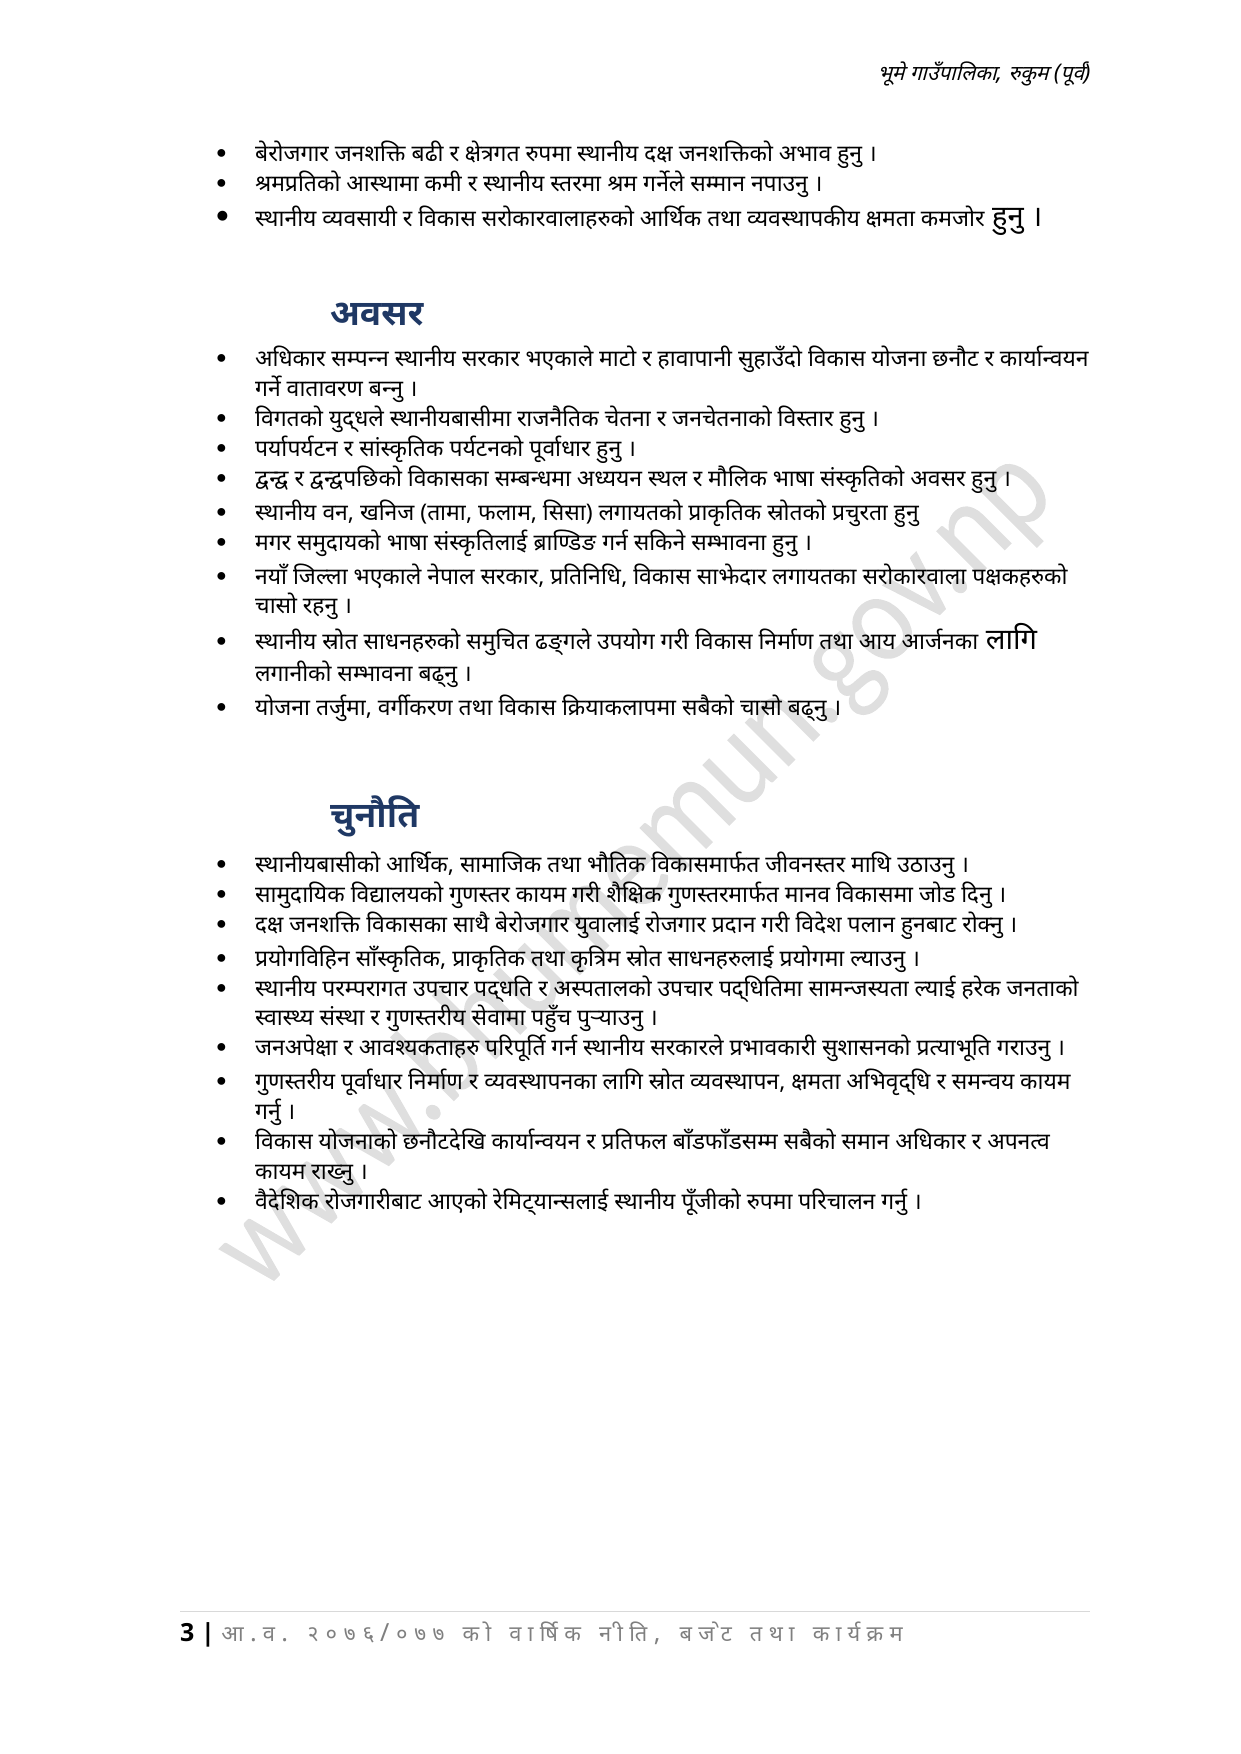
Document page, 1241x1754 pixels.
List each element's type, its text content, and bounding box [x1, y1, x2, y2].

list द्वन्द्व र द्वन्द्वपछिको विकासका सम्बन्धमा अध्ययन स्थल र मौलिक भाषा संस्कृतिको अवसर हुनु । [217, 466, 1090, 496]
list स्थानीयबासीको आर्थिक, सामाजिक तथा भौतिक विकासमार्फत जीवनस्तर माथि उठाउनु । [217, 848, 1090, 882]
list दक्ष जनशक्ति विकासका साथै बेरोजगार युवालाई रोजगार प्रदान गरी विदेश पलान हुनबाट रोक्नु । [217, 912, 1090, 942]
subtitle चुनौति [255, 796, 1090, 842]
list स्थानीय व्यवसायी र विकास सरोकारवालाहरुको आर्थिक तथा व्यवस्थापकीय क्षमता कमजोर हुनु । [217, 200, 1090, 238]
list अधिकार सम्पन्न स्थानीय सरकार भएकाले माटो र हावापानी सुहाउँदो विकास योजना छनौट र कार्यान्वयन गर्ने वातावरण बन्नु । [217, 346, 1090, 406]
list बेरोजगार जनशक्ति बढी र क्षेत्रगत रुपमा स्थानीय दक्ष जनशक्तिको अभाव हुनु । [217, 141, 1090, 171]
list श्रमप्रतिको आस्थामा कमी र स्थानीय स्तरमा श्रम गर्नेले सम्मान नपाउनु । [217, 171, 1090, 200]
list पर्यापर्यटन र सांस्कृतिक पर्यटनको पूर्वाधार हुनु । [217, 436, 1090, 466]
list योजना तर्जुमा, वर्गीकरण तथा विकास क्रियाकलापमा सबैको चासो बढ्नु । [217, 691, 1090, 725]
list गुणस्तरीय पूर्वाधार निर्माण र व्यवस्थापनका लागि स्रोत व्यवस्थापन, क्षमता अभिवृद्धि र समन्वय कायम गर्नु । [217, 1065, 1090, 1129]
list नयाँ जिल्ला भएकाले नेपाल सरकार, प्रतिनिधि, विकास साझेदार लगायतका सरोकारवाला पक्षकहरुको चासो रहनु । [217, 559, 1090, 623]
list विगतको युद्धले स्थानीयबासीमा राजनैतिक चेतना र जनचेतनाको विस्तार हुनु । [217, 406, 1090, 436]
list स्थानीय वन, खनिज (तामा, फलाम, सिसा) लगायतको प्राकृतिक स्रोतको प्रचुरता हुनु [217, 496, 1090, 530]
list स्थानीय परम्परागत उपचार पद्धति र अस्पतालको उपचार पद्धितिमा सामन्जस्यता ल्याई हरेक जनताको स्वास्थ्य संस्था र गुणस्तरीय सेवामा पहुँच पुर्‍याउनु । [217, 975, 1090, 1035]
list सामुदायिक विद्यालयको गुणस्तर कायम गरी शैक्षिक गुणस्तरमार्फत मानव विकासमा जोड दिनु । [217, 882, 1090, 912]
list स्थानीय स्रोत साधनहरुको समुचित ढङ्गले उपयोग गरी विकास निर्माण तथा आय आर्जनका लागि लगानीको सम्भावना बढ्नु । [217, 623, 1090, 691]
list प्रयोगविहिन साँस्कृतिक, प्राकृतिक तथा कृत्रिम स्रोत साधनहरुलाई प्रयोगमा ल्याउनु । [217, 942, 1090, 975]
list मगर समुदायको भाषा संस्कृतिलाई ब्राण्डिङ गर्न सकिने सम्भावना हुनु । [217, 530, 1090, 559]
subtitle अवसर [255, 294, 1090, 340]
list विकास योजनाको छनौटदेखि कार्यान्वयन र प्रतिफल बाँडफाँडसम्म सबैको समान अधिकार र अपनत्व कायम राख्नु । [217, 1129, 1090, 1189]
list वैदेशिक रोजगारीबाट आएको रेमिट्यान्सलाई स्थानीय पूँजीको रुपमा परिचालन गर्नु । [217, 1189, 1090, 1218]
list जनअपेक्षा र आवश्यकताहरु परिपूर्ति गर्न स्थानीय सरकारले प्रभावकारी सुशासनको प्रत्याभूति गराउनु । [217, 1035, 1090, 1065]
